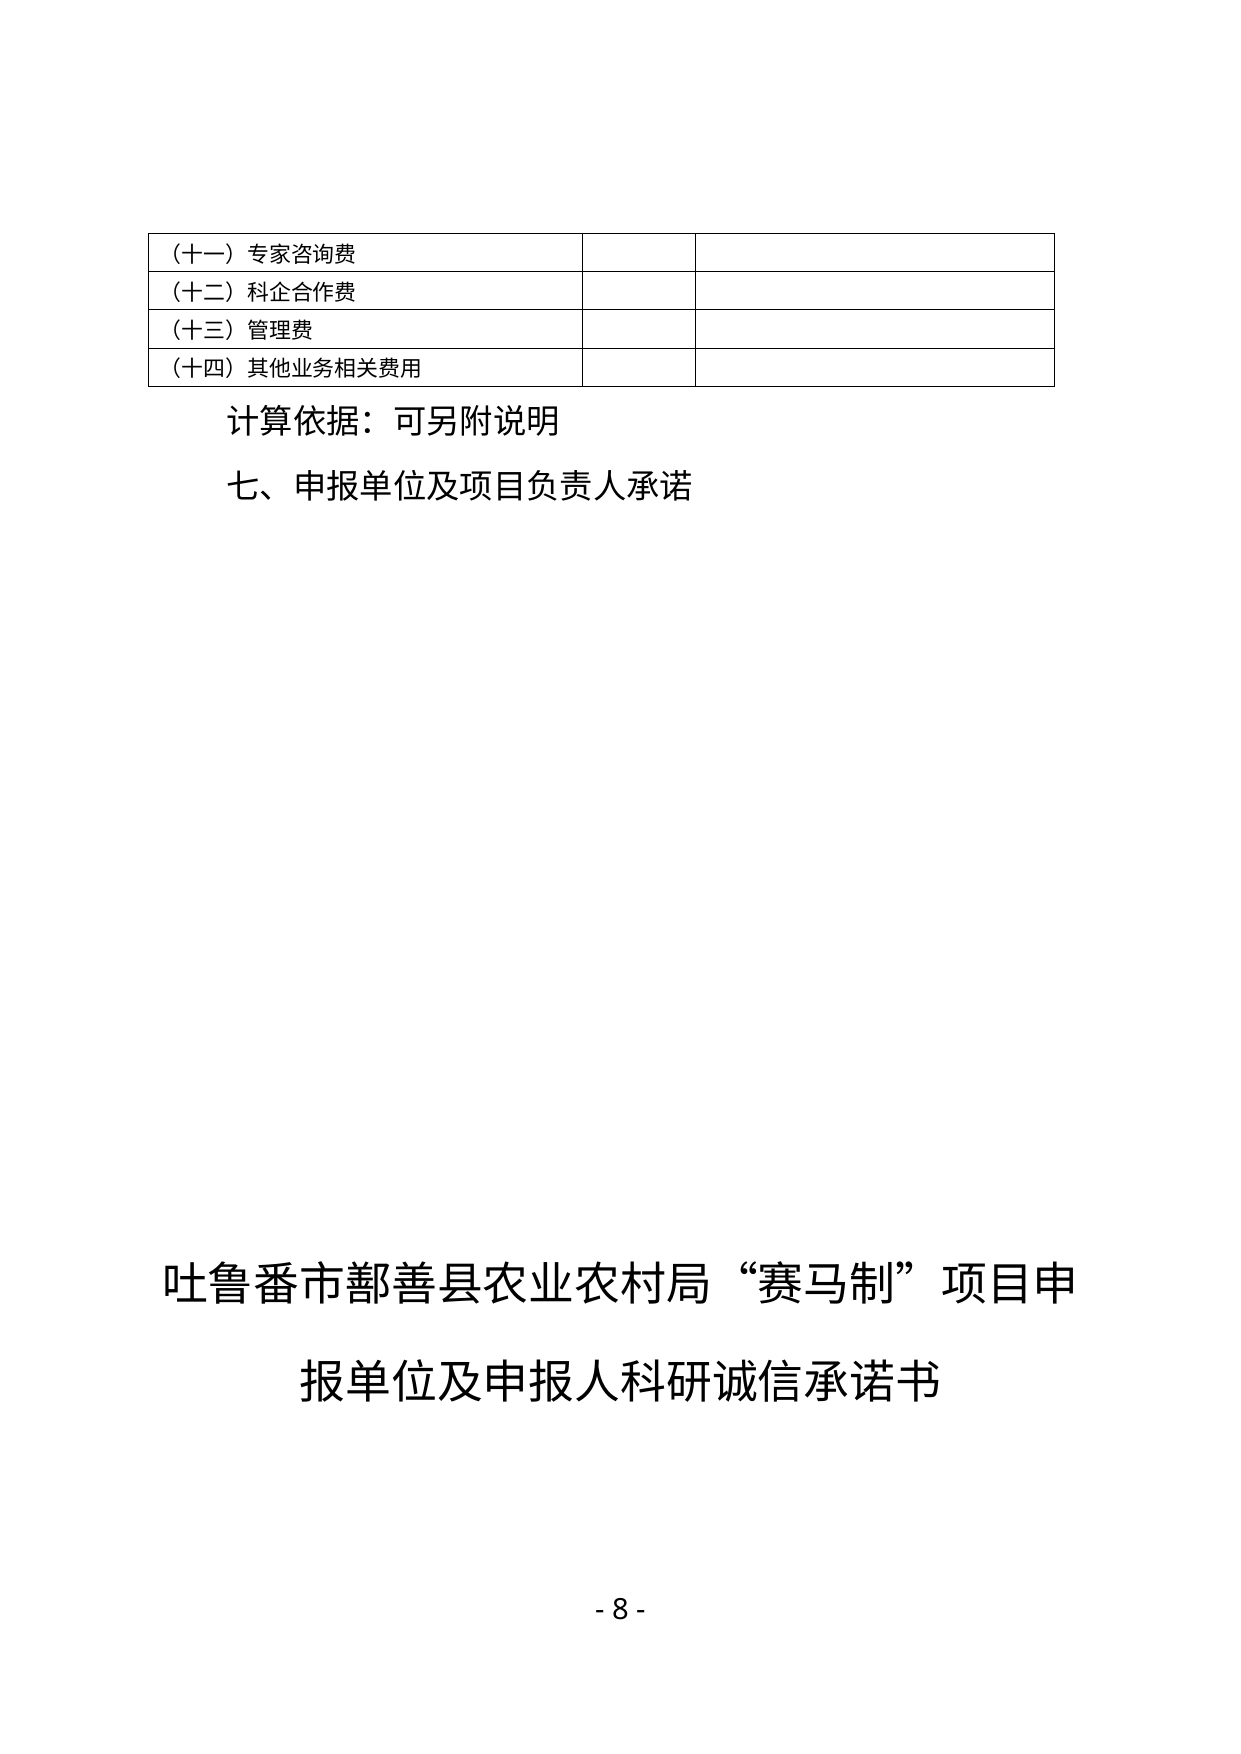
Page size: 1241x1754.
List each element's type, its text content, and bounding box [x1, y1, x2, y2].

table_cell [583, 272, 695, 309]
table_cell [696, 272, 1054, 309]
table_cell （十四）其他业务相关费用 [149, 349, 582, 386]
table_cell [696, 310, 1054, 348]
table_cell [696, 234, 1054, 271]
text 吐鲁番市鄯善县农业农村局“赛马制”项目申报单位及申报人科研诚信承诺书 [159, 1232, 1081, 1427]
table_cell [583, 234, 695, 271]
table_cell [696, 349, 1054, 386]
table_cell [583, 349, 695, 386]
table_cell （十二）科企合作费 [149, 272, 582, 309]
text 计算依据：可另附说明 [159, 387, 1081, 452]
table_cell （十一）专家咨询费 [149, 234, 582, 271]
table_cell [583, 310, 695, 348]
text 七、申报单位及项目负责人承诺 [159, 452, 1081, 517]
table_cell （十三）管理费 [149, 310, 582, 348]
